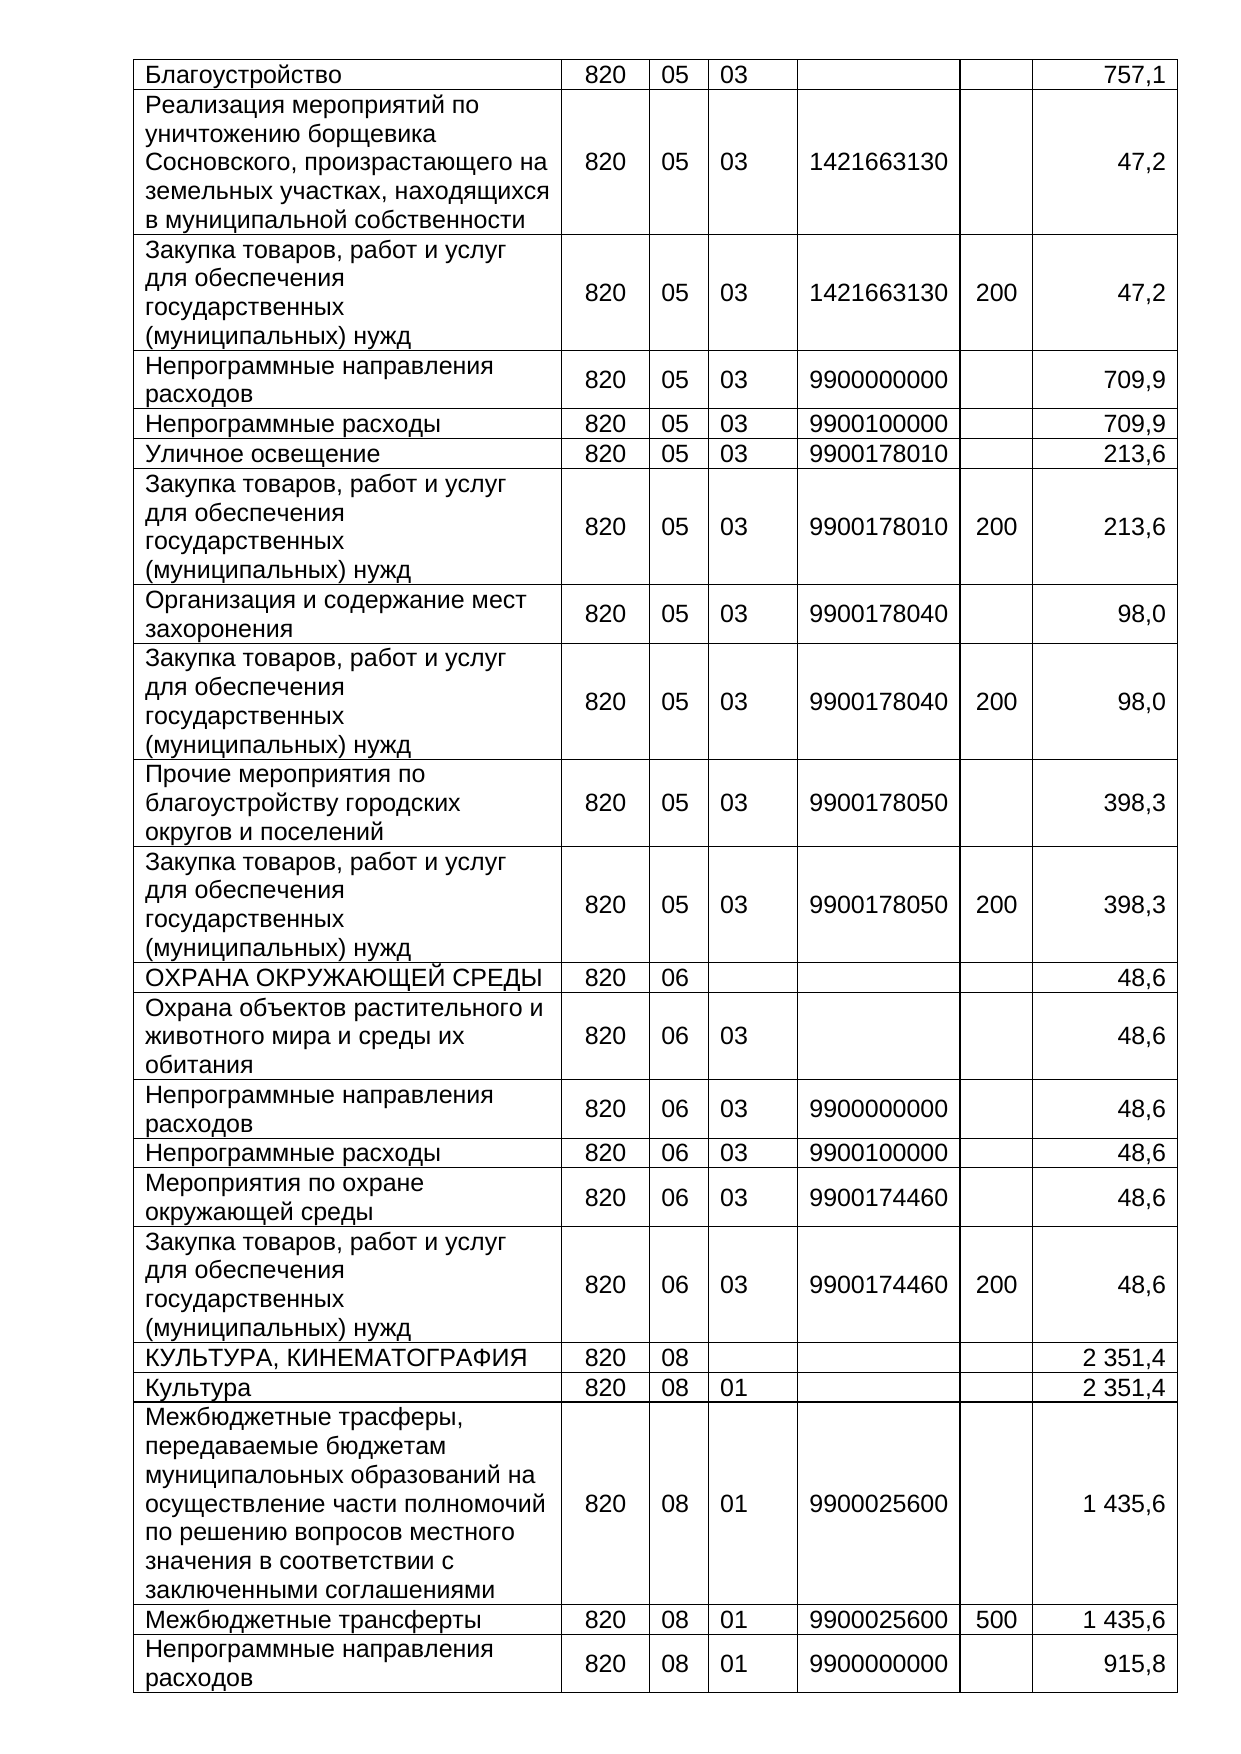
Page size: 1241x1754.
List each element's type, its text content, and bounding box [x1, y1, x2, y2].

table_cell 08 [650, 1635, 708, 1692]
table_cell 820 [562, 1080, 649, 1137]
table_cell 200 [961, 469, 1032, 584]
table_cell Закупка товаров, работ и услуг для обеспечения государственных (муниципальных) нужд [134, 1227, 561, 1342]
table_cell 08 [650, 1403, 708, 1604]
table_cell [961, 409, 1032, 438]
table_cell 05 [650, 585, 708, 642]
table_cell 398,3 [1033, 847, 1177, 962]
table_cell 48,6 [1033, 1139, 1177, 1167]
table_cell 820 [562, 90, 649, 234]
table_cell 03 [709, 585, 797, 642]
table_cell Закупка товаров, работ и услуг для обеспечения государственных (муниципальных) нужд [134, 469, 561, 584]
table_cell 213,6 [1033, 439, 1177, 468]
table_cell 05 [650, 847, 708, 962]
table_cell 9900100000 [798, 409, 959, 438]
table_cell 05 [650, 90, 708, 234]
table_cell Непрограммные расходы [134, 1139, 561, 1167]
table_cell Межбюджетные трансферты [134, 1605, 561, 1633]
table_cell 820 [562, 760, 649, 846]
table_cell 03 [709, 60, 797, 89]
table_cell 03 [709, 1080, 797, 1137]
table_cell 820 [562, 963, 649, 992]
table_cell [961, 1080, 1032, 1137]
table_cell 47,2 [1033, 235, 1177, 350]
table_cell 2 351,4 [1033, 1343, 1177, 1372]
table_cell 05 [650, 60, 708, 89]
table_cell 200 [961, 847, 1032, 962]
table_cell 48,6 [1033, 1227, 1177, 1342]
table_cell 48,6 [1033, 1080, 1177, 1137]
table_cell [961, 1139, 1032, 1167]
table_cell 200 [961, 644, 1032, 758]
table_cell 01 [709, 1635, 797, 1692]
table_cell 9900000000 [798, 1635, 959, 1692]
table_cell 709,9 [1033, 351, 1177, 408]
table_cell [798, 993, 959, 1079]
table_cell 915,8 [1033, 1635, 1177, 1692]
table_cell 9900000000 [798, 351, 959, 408]
table_cell Культура [134, 1373, 561, 1401]
table_cell КУЛЬТУРА, КИНЕМАТОГРАФИЯ [134, 1343, 561, 1372]
table_cell [798, 1373, 959, 1401]
table_cell 05 [650, 644, 708, 758]
table_cell 98,0 [1033, 585, 1177, 642]
table_cell Прочие мероприятия по благоустройству городских округов и поселений [134, 760, 561, 846]
table_cell 06 [650, 1227, 708, 1342]
table_cell [798, 60, 959, 89]
table_cell 03 [709, 90, 797, 234]
table_cell 1421663130 [798, 90, 959, 234]
table_cell 48,6 [1033, 1168, 1177, 1226]
table_cell ОХРАНА ОКРУЖАЮЩЕЙ СРЕДЫ [134, 963, 561, 992]
table_cell Закупка товаров, работ и услуг для обеспечения государственных (муниципальных) нужд [134, 235, 561, 350]
table_cell 05 [650, 235, 708, 350]
table_cell Непрограммные направления расходов [134, 351, 561, 408]
table_cell 820 [562, 1168, 649, 1226]
table_cell 08 [650, 1343, 708, 1372]
table_cell 03 [709, 409, 797, 438]
table_cell Закупка товаров, работ и услуг для обеспечения государственных (муниципальных) нужд [134, 847, 561, 962]
table_cell [961, 760, 1032, 846]
table_cell [798, 963, 959, 992]
table_cell Закупка товаров, работ и услуг для обеспечения государственных (муниципальных) нужд [134, 644, 561, 758]
table_cell 05 [650, 760, 708, 846]
table_cell 200 [961, 235, 1032, 350]
table_cell [961, 439, 1032, 468]
table_cell 9900000000 [798, 1080, 959, 1137]
table_cell [709, 963, 797, 992]
table_cell [961, 1343, 1032, 1372]
table_cell 01 [709, 1403, 797, 1604]
table_cell 213,6 [1033, 469, 1177, 584]
table_cell Непрограммные расходы [134, 409, 561, 438]
table_cell 05 [650, 469, 708, 584]
table_cell 05 [650, 439, 708, 468]
table_cell [961, 351, 1032, 408]
table_cell 03 [709, 439, 797, 468]
table_cell 820 [562, 1343, 649, 1372]
table_cell Непрограммные направления расходов [134, 1635, 561, 1692]
table_cell Уличное освещение [134, 439, 561, 468]
table_cell 03 [709, 1227, 797, 1342]
table_cell Благоустройство [134, 60, 561, 89]
table_cell 9900100000 [798, 1139, 959, 1167]
table_cell 500 [961, 1605, 1032, 1633]
table_cell [798, 1343, 959, 1372]
table_cell [961, 993, 1032, 1079]
table_cell 48,6 [1033, 993, 1177, 1079]
table_cell [961, 1168, 1032, 1226]
table_cell 9900178010 [798, 469, 959, 584]
table_cell 06 [650, 963, 708, 992]
table_cell 820 [562, 469, 649, 584]
table_cell 2 351,4 [1033, 1373, 1177, 1401]
table_cell 06 [650, 1139, 708, 1167]
table_cell 05 [650, 409, 708, 438]
table_cell 03 [709, 1139, 797, 1167]
table_cell 200 [961, 1227, 1032, 1342]
table_cell 03 [709, 847, 797, 962]
table_cell 06 [650, 1168, 708, 1226]
table_cell [961, 585, 1032, 642]
table_cell 9900025600 [798, 1605, 959, 1633]
table_cell 820 [562, 847, 649, 962]
table_cell 820 [562, 1403, 649, 1604]
table_cell 398,3 [1033, 760, 1177, 846]
table_cell Межбюджетные трасферы, передаваемые бюджетам муниципалоьных образований на осуществление части полномочий по решению вопросов местного значения в соответствии с заключенными соглашениями [134, 1403, 561, 1604]
table_cell 03 [709, 235, 797, 350]
table_cell Мероприятия по охране окружающей среды [134, 1168, 561, 1226]
table_cell 820 [562, 1227, 649, 1342]
table_cell 757,1 [1033, 60, 1177, 89]
table_cell 1 435,6 [1033, 1403, 1177, 1604]
table_cell 9900178050 [798, 847, 959, 962]
table_cell 1 435,6 [1033, 1605, 1177, 1633]
table_cell 820 [562, 585, 649, 642]
table_cell 820 [562, 993, 649, 1079]
table_cell [709, 1343, 797, 1372]
table_cell 9900025600 [798, 1403, 959, 1604]
table_cell 820 [562, 1139, 649, 1167]
table_cell 08 [650, 1605, 708, 1633]
table_cell 820 [562, 409, 649, 438]
table_cell 06 [650, 993, 708, 1079]
table_cell 03 [709, 1168, 797, 1226]
table_cell Непрограммные направления расходов [134, 1080, 561, 1137]
table_cell Охрана объектов растительного и животного мира и среды их обитания [134, 993, 561, 1079]
table_cell [961, 963, 1032, 992]
table_cell 820 [562, 644, 649, 758]
table_cell 05 [650, 351, 708, 408]
table_cell 9900178010 [798, 439, 959, 468]
table_cell 08 [650, 1373, 708, 1401]
table_cell 03 [709, 760, 797, 846]
table_cell 9900174460 [798, 1168, 959, 1226]
table_cell 03 [709, 644, 797, 758]
table_cell 820 [562, 1635, 649, 1692]
table_cell [961, 60, 1032, 89]
table_cell 06 [650, 1080, 708, 1137]
table_cell 48,6 [1033, 963, 1177, 992]
table_cell [961, 1373, 1032, 1401]
table_cell [961, 1403, 1032, 1604]
table_cell 47,2 [1033, 90, 1177, 234]
table_cell 03 [709, 993, 797, 1079]
table_cell 820 [562, 235, 649, 350]
table_cell 9900174460 [798, 1227, 959, 1342]
table_cell [961, 90, 1032, 234]
table_cell 98,0 [1033, 644, 1177, 758]
table_cell 820 [562, 351, 649, 408]
table_cell 01 [709, 1605, 797, 1633]
table_cell 9900178040 [798, 585, 959, 642]
table_cell 820 [562, 1605, 649, 1633]
table_cell 03 [709, 351, 797, 408]
table_cell [961, 1635, 1032, 1692]
table_cell 9900178040 [798, 644, 959, 758]
table_cell 709,9 [1033, 409, 1177, 438]
table_cell 820 [562, 60, 649, 89]
table_cell 03 [709, 469, 797, 584]
table_cell 1421663130 [798, 235, 959, 350]
table_cell 820 [562, 1373, 649, 1401]
table_cell Организация и содержание мест захоронения [134, 585, 561, 642]
table_cell 9900178050 [798, 760, 959, 846]
table_cell Реализация мероприятий по уничтожению борщевика Сосновского, произрастающего на земельных участках, находящихся в муниципальной собственности [134, 90, 561, 234]
table_cell 01 [709, 1373, 797, 1401]
table_cell 820 [562, 439, 649, 468]
